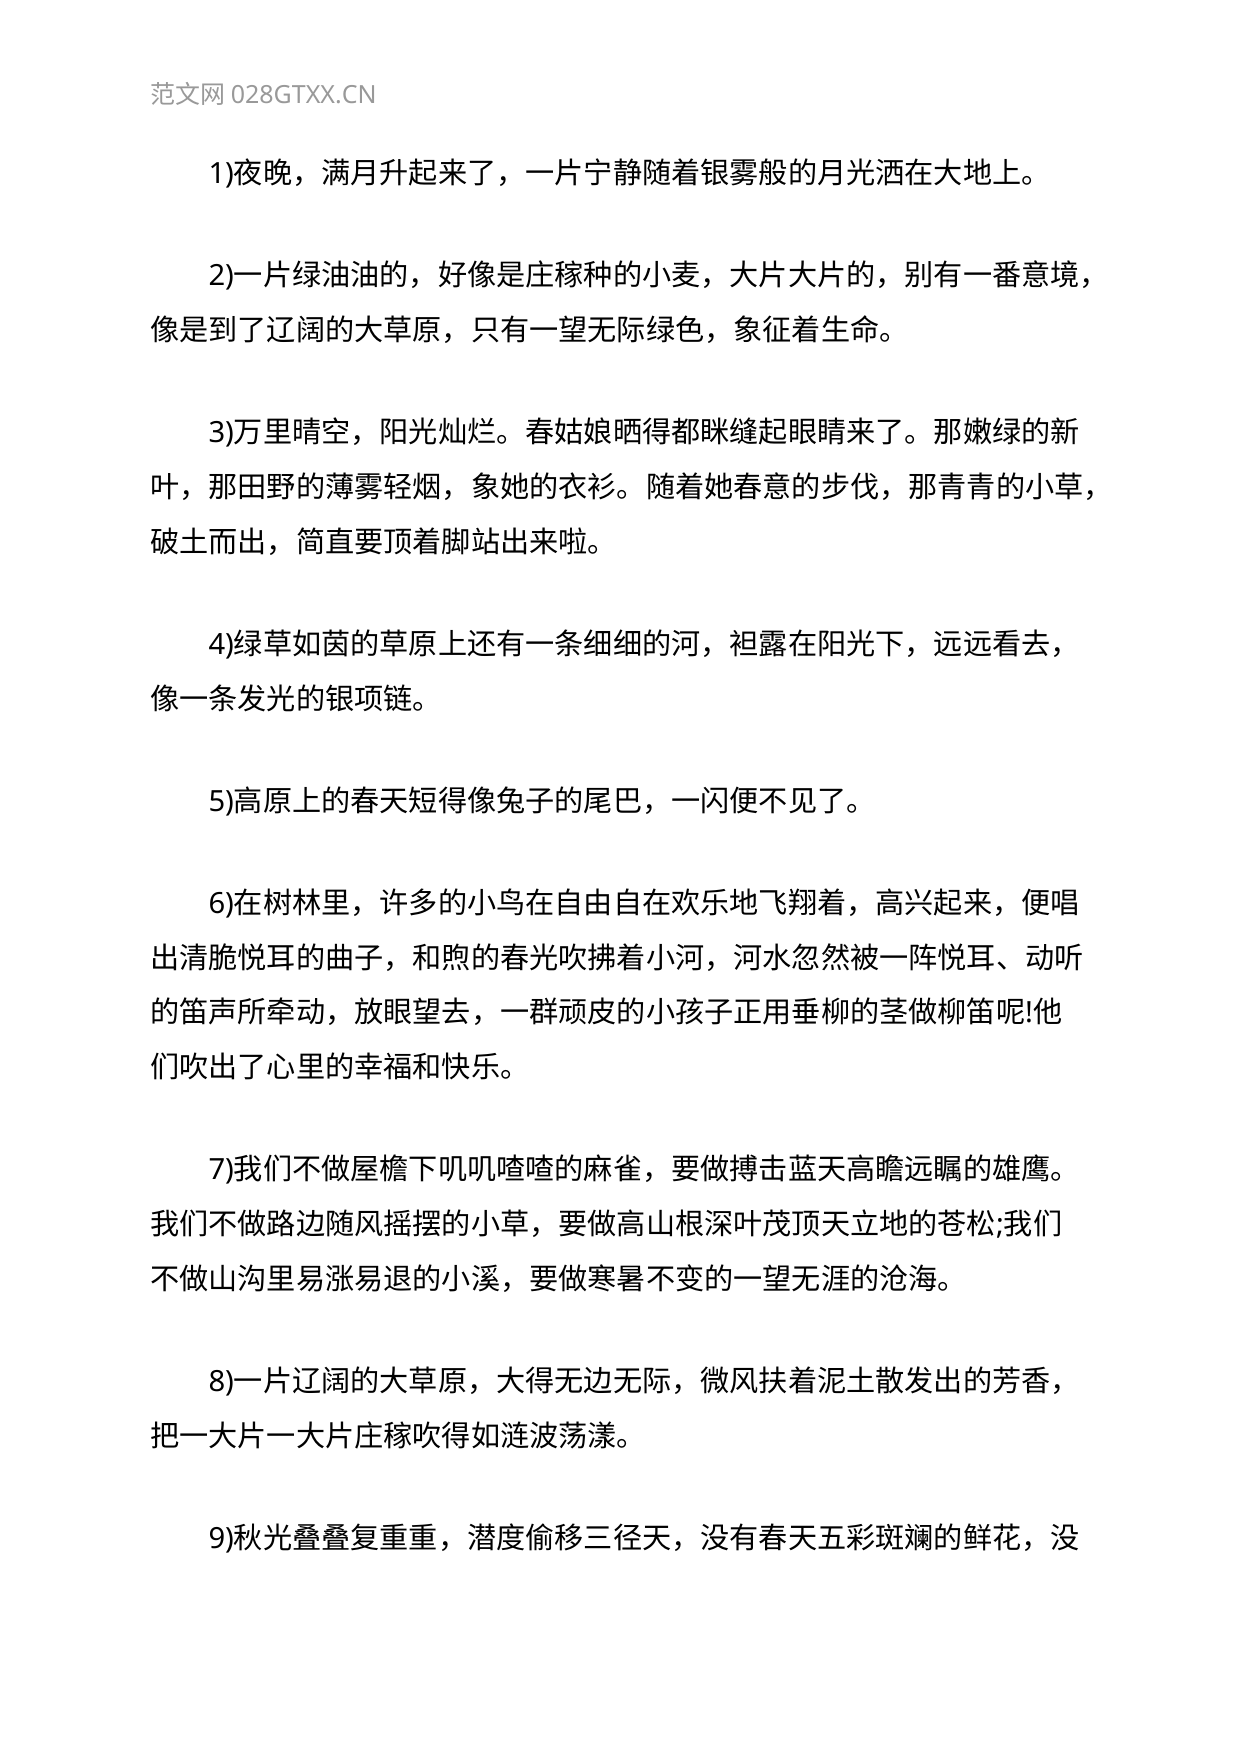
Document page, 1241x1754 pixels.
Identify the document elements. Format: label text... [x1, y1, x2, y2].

text 3)万里晴空，阳光灿烂。春姑娘晒得都眯缝起眼睛来了。那嫩绿的新叶，那田野的薄雾轻烟，象她的衣衫。随着她春意的步伐，那青青的小草，破土而出，简直要顶着脚站出来啦。 [150, 409, 1090, 561]
text 6)在树林里，许多的小鸟在自由自在欢乐地飞翔着，高兴起来，便唱出清脆悦耳的曲子，和煦的春光吹拂着小河，河水忽然被一阵悦耳、动听的笛声所牵动，放眼望去，一群顽皮的小孩子正用垂柳的茎做柳笛呢!他们吹出了心里的幸福和快乐。 [150, 879, 1090, 1086]
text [150, 1514, 1090, 1557]
text 7)我们不做屋檐下叽叽喳喳的麻雀，要做搏击蓝天高瞻远瞩的雄鹰。我们不做路边随风摇摆的小草，要做高山根深叶茂顶天立地的苍松;我们不做山沟里易涨易退的小溪，要做寒暑不变的一望无涯的沧海。 [150, 1146, 1090, 1298]
text 8)一片辽阔的大草原，大得无边无际，微风扶着泥土散发出的芳香，把一大片一大片庄稼吹得如涟波荡漾。 [150, 1358, 1090, 1455]
text 1)夜晚，满月升起来了，一片宁静随着银雾般的月光洒在大地上。 [150, 150, 1090, 192]
text 2)一片绿油油的，好像是庄稼种的小麦，大片大片的，别有一番意境，像是到了辽阔的大草原，只有一望无际绿色，象征着生命。 [150, 252, 1090, 349]
text 5)高原上的春天短得像兔子的尾巴，一闪便不见了。 [150, 777, 1090, 819]
text 4)绿草如茵的草原上还有一条细细的河，袒露在阳光下，远远看去，像一条发光的银项链。 [150, 620, 1090, 718]
